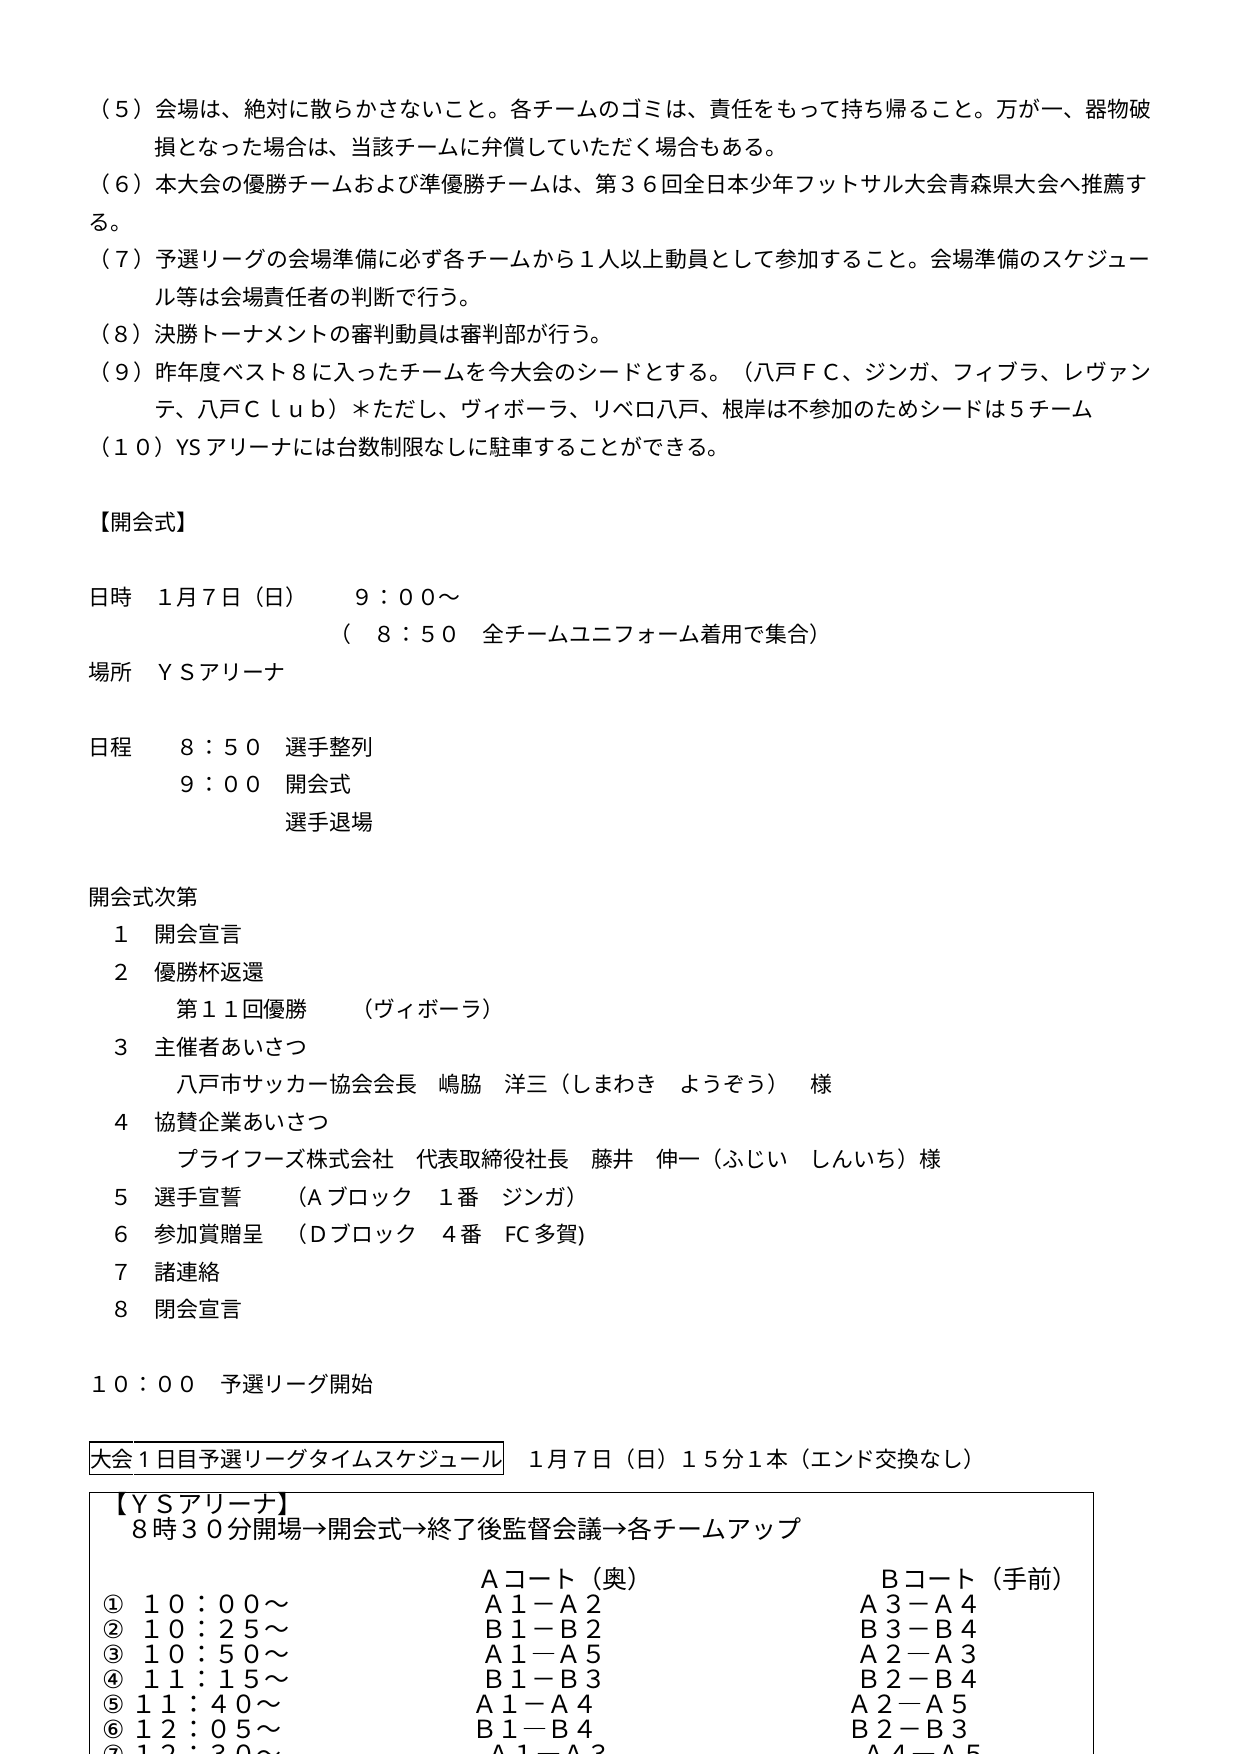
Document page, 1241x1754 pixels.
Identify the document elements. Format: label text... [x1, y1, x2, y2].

text （ ８：５０ 全チームユニフォーム着用で集合） [89, 614, 1152, 652]
text 開会式次第 [89, 877, 1152, 914]
text （６）本大会の優勝チームおよび準優勝チームは、第３６回全日本少年フットサル大会青森県大会へ推薦する。 [89, 164, 1152, 239]
text １０：００ 予選リーグ開始 [89, 1364, 1152, 1402]
text 第１１回優勝 （ヴィボーラ） [89, 989, 1152, 1027]
text 日程 ８：５０ 選手整列 [89, 727, 1152, 764]
text （５）会場は、絶対に散らかさないこと。各チームのゴミは、責任をもって持ち帰ること。万が一、器物破損となった場合は、当該チームに弁償していただく場合もある。 [89, 89, 1152, 164]
text １ 開会宣言 [89, 914, 1152, 952]
text 大会1日目予選リーグタイムスケジュール １月７日（日）１５分１本（エンド交換なし） [89, 1439, 1152, 1477]
text ６ 参加賞贈呈 （Ｄブロック ４番 FC多賀) [89, 1214, 1152, 1252]
text ３ 主催者あいさつ [89, 1027, 1152, 1064]
text ５ 選手宣誓 （Aブロック １番 ジンガ） [89, 1177, 1152, 1214]
text 八戸市サッカー協会会長 嶋脇 洋三（しまわき ようぞう） 様 [89, 1064, 1152, 1102]
text ４ 協賛企業あいさつ [89, 1102, 1152, 1139]
text （８）決勝トーナメントの審判動員は審判部が行う。 [89, 314, 1152, 352]
text ９：００ 開会式 [89, 764, 1152, 802]
text ２ 優勝杯返還 [89, 952, 1152, 989]
text （７）予選リーグの会場準備に必ず各チームから１人以上動員として参加すること。会場準備のスケジュール等は会場責任者の判断で行う。 [89, 239, 1152, 314]
text （１０）YSアリーナには台数制限なしに駐車することができる。 [89, 427, 1152, 464]
text ８ 閉会宣言 [89, 1289, 1152, 1327]
text 【開会式】 [89, 502, 1152, 539]
text （９）昨年度ベスト８に入ったチームを今大会のシードとする。（八戸ＦＣ、ジンガ、フィブラ、レヴァンテ、八戸Ｃｌｕｂ）＊ただし、ヴィボーラ、リベロ八戸、根岸は不参加のためシードは５チーム [89, 352, 1152, 427]
text プライフーズ株式会社 代表取締役社長 藤井 伸一（ふじい しんいち）様 [89, 1139, 1152, 1177]
text 選手退場 [89, 802, 1152, 839]
text 場所 ＹＳアリーナ [89, 652, 1152, 689]
text 日時 １月７日（日） ９：００～ [89, 577, 1152, 614]
text ７ 諸連絡 [89, 1252, 1152, 1289]
